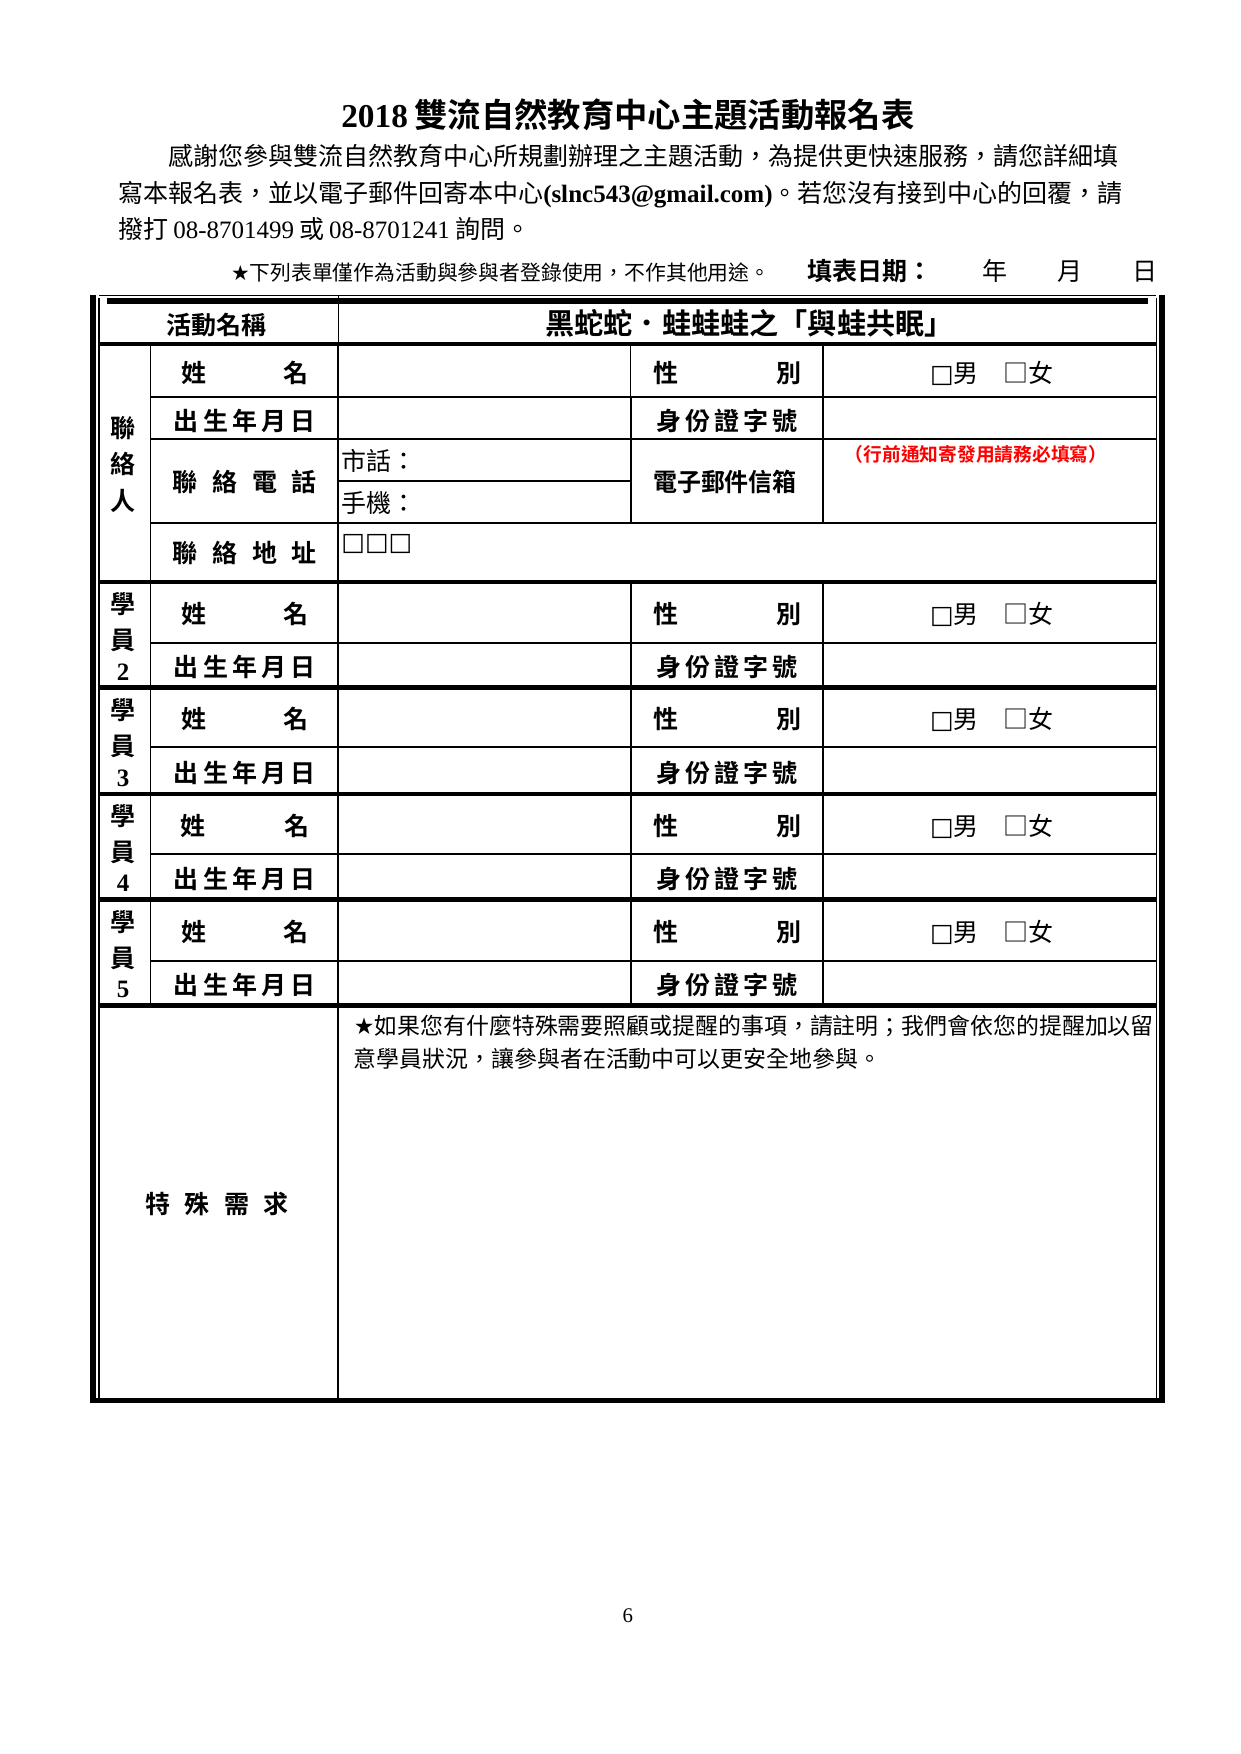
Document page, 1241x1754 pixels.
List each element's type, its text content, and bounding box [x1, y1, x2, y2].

table_cell 性別 [632, 690, 822, 746]
table_cell 姓 名 [151, 584, 337, 642]
table_cell 性別 [631, 346, 822, 396]
table_cell 出生年月日 [151, 644, 337, 685]
table_cell 姓 名 [151, 796, 337, 852]
table_cell [339, 346, 630, 396]
table_cell 出生年月日 [151, 398, 337, 438]
table_cell 身份證字號 [632, 962, 822, 1003]
table_cell 姓 名 [151, 346, 337, 396]
table_cell ★如果您有什麼特殊需要照顧或提醒的事項，請註明；我們會依您的提醒加以留意學員狀況，讓參與者在活動中可以更安全地參與。 [339, 1008, 1156, 1398]
table_cell [824, 398, 1156, 438]
table_cell 身份證字號 [632, 748, 822, 791]
table_cell 學 員 5 [100, 902, 150, 1003]
table_cell [824, 855, 1156, 897]
table_cell 市話： [339, 440, 630, 480]
table_header ★下列表單僅作為活動與參與者登錄使用，不作其他用途。 填表日期： 年 月 日 [95, 246, 1160, 295]
table_cell [339, 748, 630, 791]
table_cell 學 員 4 [100, 796, 150, 897]
table_cell [824, 644, 1156, 685]
table_cell [339, 644, 630, 685]
table_cell 學 員 2 [100, 584, 150, 685]
table_cell 手機： [339, 482, 630, 522]
table_cell [339, 902, 630, 960]
table_cell 身份證字號 [632, 644, 822, 685]
table_cell （行前通知寄發用請務必填寫） [824, 440, 1156, 522]
table_cell 黑蛇蛇．蛙蛙蛙之「與蛙共眠」 [339, 295, 1159, 342]
table_cell 出生年月日 [151, 855, 337, 897]
table_cell 聯絡地址 [151, 524, 337, 579]
table_cell □男 □女 [824, 584, 1156, 642]
table_cell [339, 398, 630, 438]
table_cell [824, 962, 1156, 1003]
table_cell 出生年月日 [151, 748, 337, 791]
table_cell 活動名稱 [96, 295, 338, 342]
table_cell [339, 690, 630, 746]
table_cell 身份證字號 [632, 855, 822, 897]
table_cell 性別 [632, 902, 822, 960]
table_cell 聯 絡 人 [100, 346, 150, 579]
table_cell [824, 748, 1156, 791]
table_cell 特殊需求 [100, 1008, 337, 1398]
table_cell [339, 796, 630, 852]
table_cell □男 □女 [824, 346, 1156, 396]
table_cell 身份證字號 [632, 398, 822, 438]
table_cell 性別 [632, 796, 822, 852]
table_cell □男 □女 [824, 902, 1156, 960]
table_cell [339, 855, 630, 897]
table_cell □□□ [339, 524, 1156, 579]
table_cell 聯絡電話 [151, 440, 337, 522]
table_cell 學 員 3 [100, 690, 150, 791]
text 感謝您參與雙流自然教育中心所規劃辦理之主題活動，為提供更快速服務，請您詳細填寫本報名表，並以電子郵件回寄本中心(slnc543@gmail.com)。若您沒有接到中心的回覆，請撥打08-8701499或08-8701241詢問。 [118, 137, 1137, 246]
table_cell □男 □女 [824, 690, 1156, 746]
table_cell [339, 962, 630, 1003]
table_cell 性別 [632, 584, 822, 642]
table_cell 電子郵件信箱 [632, 440, 822, 522]
table_cell [339, 584, 630, 642]
table_cell □男 □女 [824, 796, 1156, 852]
table_cell 姓 名 [151, 902, 337, 960]
text 2018雙流自然教育中心主題活動報名表 [118, 89, 1137, 137]
table_cell 出生年月日 [151, 962, 337, 1003]
table_cell 姓 名 [151, 690, 337, 746]
